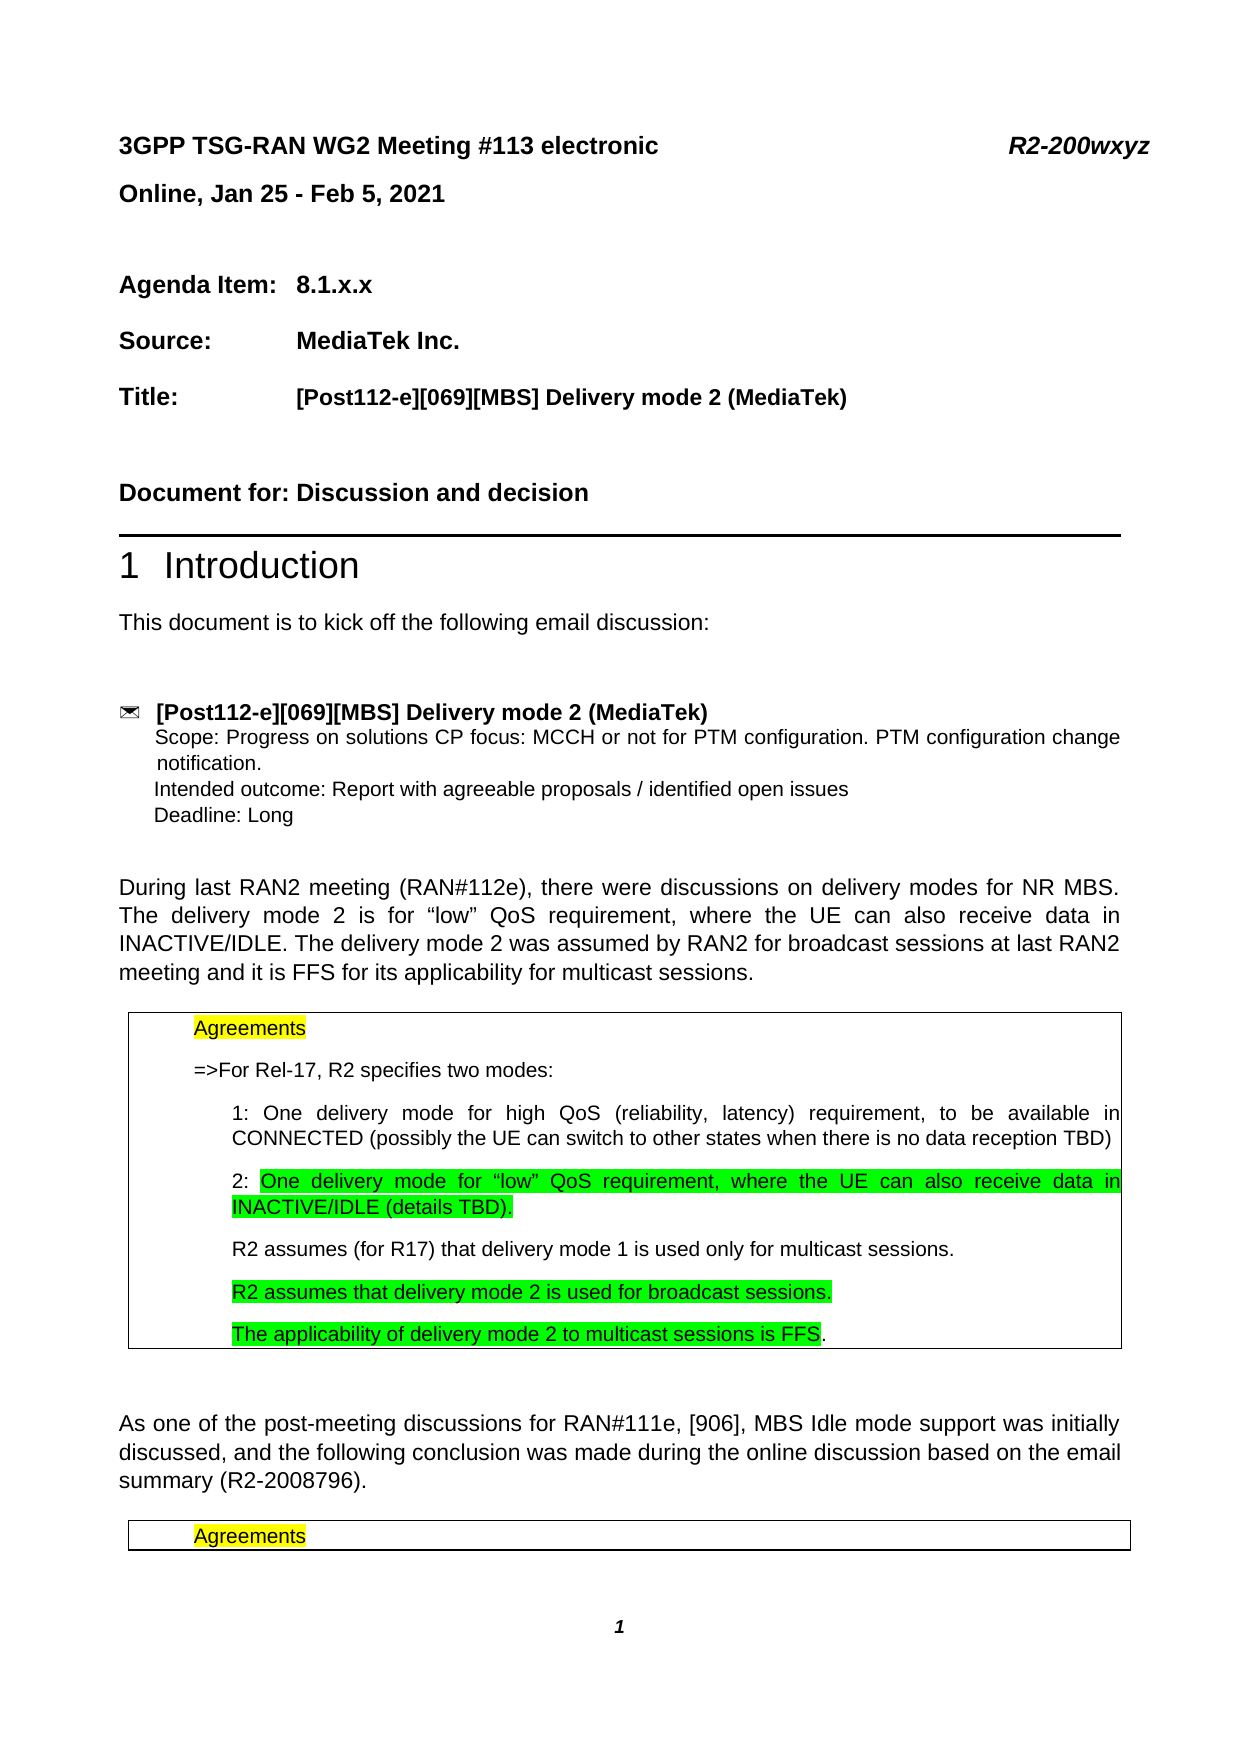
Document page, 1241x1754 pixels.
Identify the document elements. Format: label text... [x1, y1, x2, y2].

text This document is to kick off the following email discussion: [119, 608, 1121, 635]
text Agenda Item: 8.1.x.x [119, 270, 1121, 299]
text Agreements [129, 1521, 1130, 1549]
text Agreements [129, 1013, 1121, 1039]
text Intended outcome: Report with agreeable proposals / identified open issues [119, 777, 1121, 801]
text 3GPP TSG-RAN WG2 Meeting #113 electronic R2-200wxyz [119, 131, 1121, 160]
text 1: One delivery mode for high QoS (reliability, latency) requirement, to be available in CONNECTED (possibly the UE can switch to other states when there is no data reception TBD) [129, 1097, 1121, 1150]
text R2 assumes (for R17) that delivery mode 1 is used only for multicast sessions. [129, 1234, 1121, 1261]
text As one of the post-meeting discussions for RAN#111e, [906], MBS Idle mode support was initially discussed, and the following conclusion was made during the online discussion based on the email summary (R2-2008796). [119, 1410, 1121, 1493]
text =>For Rel-17, R2 specifies two modes: [129, 1055, 1121, 1082]
text During last RAN2 meeting (RAN#112e), there were discussions on delivery modes for NR MBS. The delivery mode 2 is for “low” QoS requirement, where the UE can also receive data in INACTIVE/IDLE. The delivery mode 2 was assumed by RAN2 for broadcast sessions at last RAN2 meeting and it is FFS for its applicability for multicast sessions. [119, 873, 1121, 985]
text R2 assumes that delivery mode 2 is used for broadcast sessions. [129, 1276, 1121, 1303]
text Source: MediaTek Inc. [119, 326, 1121, 355]
text Title: [Post112-e][069][MBS] Delivery mode 2 (MediaTek) [119, 382, 1121, 411]
text [Post112-e][069][MBS] Delivery mode 2 (MediaTek) [119, 699, 1121, 725]
text 2: One delivery mode for “low” QoS requirement, where the UE can also receive data in INACTIVE/IDLE (details TBD). [129, 1166, 1121, 1218]
subtitle Introduction [119, 537, 1121, 586]
text Document for: Discussion and decision [119, 478, 1121, 506]
text The applicability of delivery mode 2 to multicast sessions is FFS. [129, 1319, 1121, 1348]
text Deadline: Long [119, 802, 1121, 826]
text Online, Jan 25 - Feb 5, 2021 [119, 179, 1121, 208]
text Scope: Progress on solutions CP focus: MCCH or not for PTM configuration. PTM configuration change notification. [119, 725, 1121, 775]
